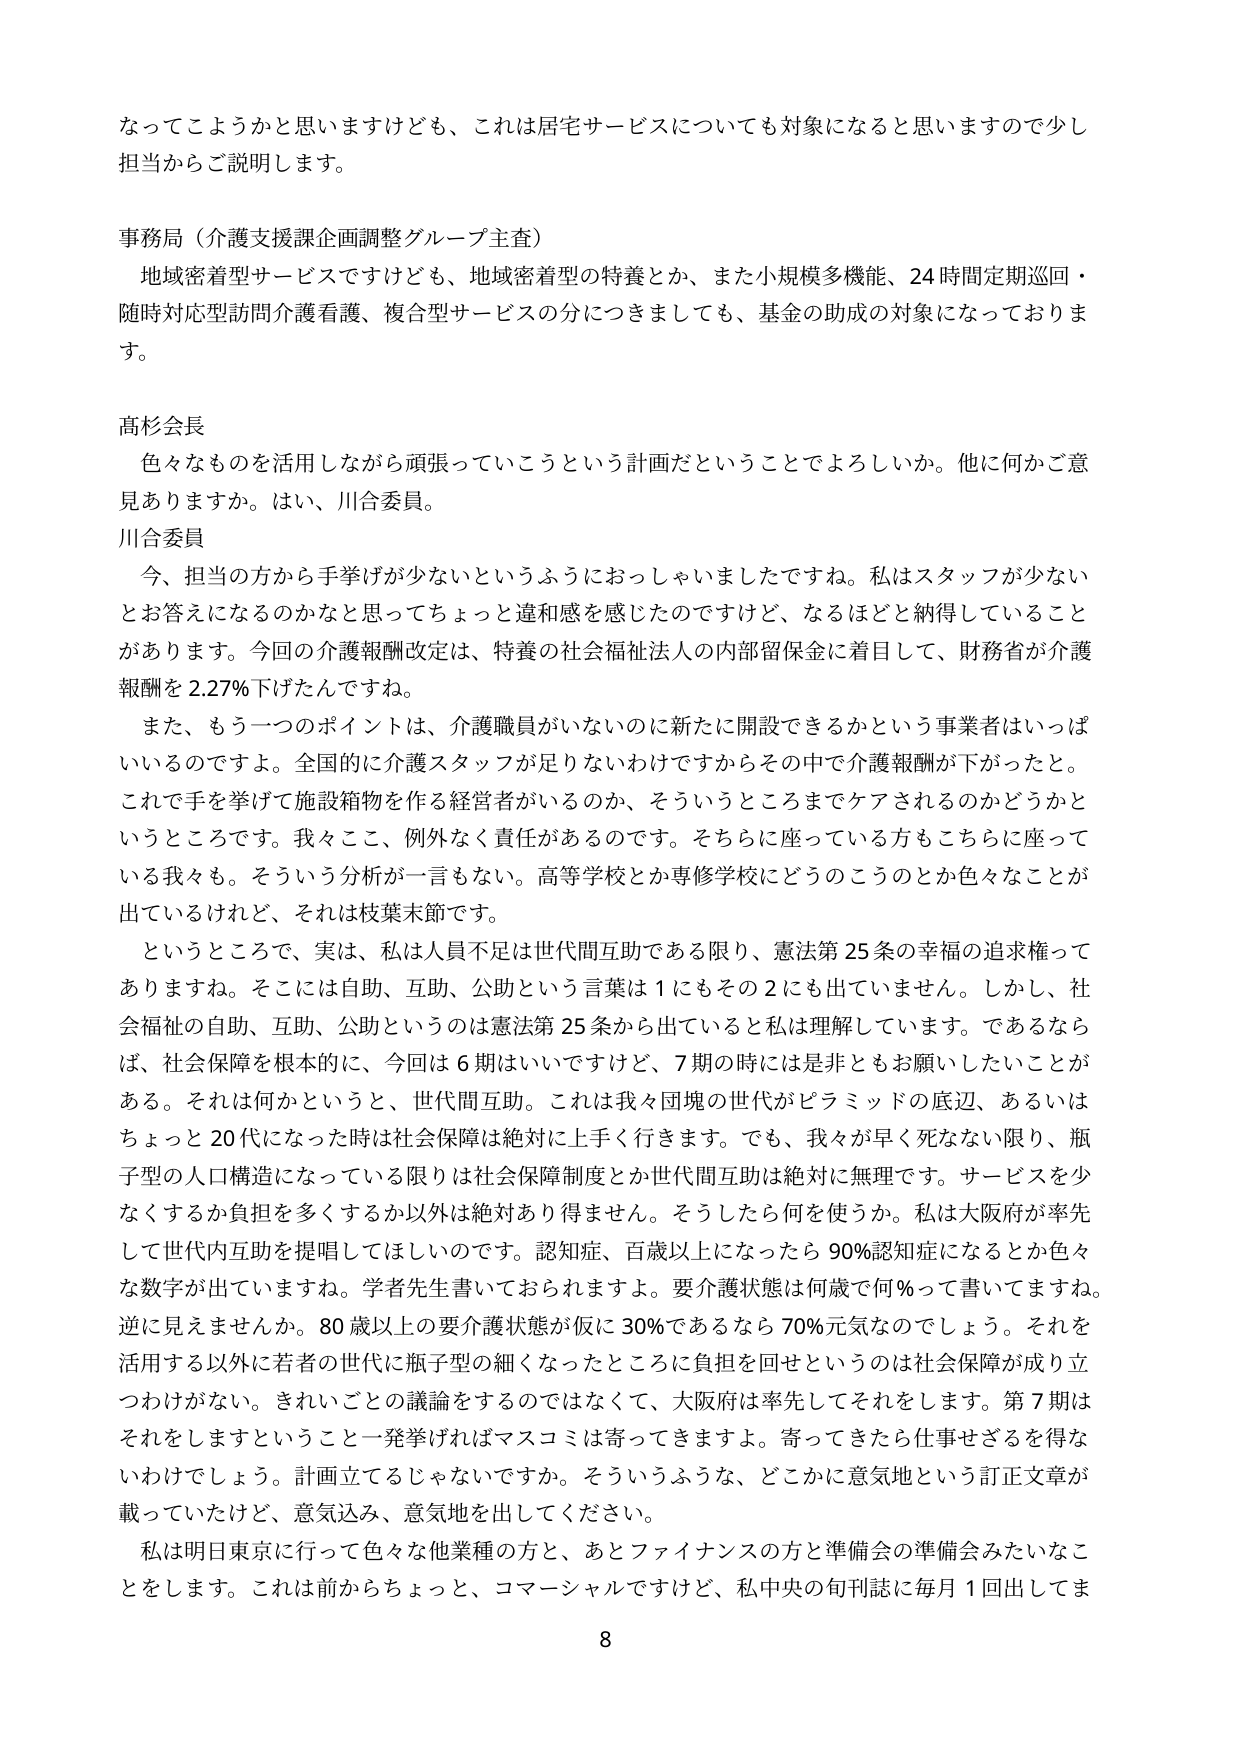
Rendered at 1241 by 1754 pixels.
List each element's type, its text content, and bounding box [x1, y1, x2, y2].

text 色々なものを活用しながら頑張っていこうという計画だということでよろしいか。他に何かご意見ありますか。はい、川合委員。 [118, 443, 1092, 518]
text 髙杉会長 [118, 406, 1092, 443]
text 川合委員 [118, 518, 1092, 556]
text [118, 106, 1092, 181]
text 事務局（介護支援課企画調整グループ主査） [118, 218, 1092, 256]
text 地域密着型サービスですけども、地域密着型の特養とか、また小規模多機能、24時間定期巡回・随時対応型訪問介護看護、複合型サービスの分につきましても、基金の助成の対象になっております。 [118, 256, 1092, 368]
text また、もう一つのポイントは、介護職員がいないのに新たに開設できるかという事業者はいっぱいいるのですよ。全国的に介護スタッフが足りないわけですからその中で介護報酬が下がったと。これで手を挙げて施設箱物を作る経営者がいるのか、そういうところまでケアされるのかどうかというところです。我々ここ、例外なく責任があるのです。そちらに座っている方もこちらに座っている我々も。そういう分析が一言もない。高等学校とか専修学校にどうのこうのとか色々なことが出ているけれど、それは枝葉末節です。 [118, 706, 1092, 931]
text というところで、実は、私は人員不足は世代間互助である限り、憲法第25条の幸福の追求権ってありますね。そこには自助、互助、公助という言葉は1にもその2にも出ていません。しかし、社会福祉の自助、互助、公助というのは憲法第25条から出ていると私は理解しています。であるならば、社会保障を根本的に、今回は6期はいいですけど、7期の時には是非ともお願いしたいことがある。それは何かというと、世代間互助。これは我々団塊の世代がピラミッドの底辺、あるいはちょっと20代になった時は社会保障は絶対に上手く行きます。でも、我々が早く死なない限り、瓶子型の人口構造になっている限りは社会保障制度とか世代間互助は絶対に無理です。サービスを少なくするか負担を多くするか以外は絶対あり得ません。そうしたら何を使うか。私は大阪府が率先して世代内互助を提唱してほしいのです。認知症、百歳以上になったら90%認知症になるとか色々な数字が出ていますね。学者先生書いておられますよ。要介護状態は何歳で何%って書いてますね。逆に見えませんか。80歳以上の要介護状態が仮に30%であるなら70%元気なのでしょう。それを活用する以外に若者の世代に瓶子型の細くなったところに負担を回せというのは社会保障が成り立つわけがない。きれいごとの議論をするのではなくて、大阪府は率先してそれをします。第7期はそれをしますということ一発挙げればマスコミは寄ってきますよ。寄ってきたら仕事せざるを得ないわけでしょう。計画立てるじゃないですか。そういうふうな、どこかに意気地という訂正文章が載っていたけど、意気込み、意気地を出してください。 [118, 931, 1092, 1531]
text 今、担当の方から手挙げが少ないというふうにおっしゃいましたですね。私はスタッフが少ないとお答えになるのかなと思ってちょっと違和感を感じたのですけど、なるほどと納得していることがあります。今回の介護報酬改定は、特養の社会福祉法人の内部留保金に着目して、財務省が介護報酬を2.27%下げたんですね。 [118, 556, 1092, 706]
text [118, 1531, 1092, 1606]
